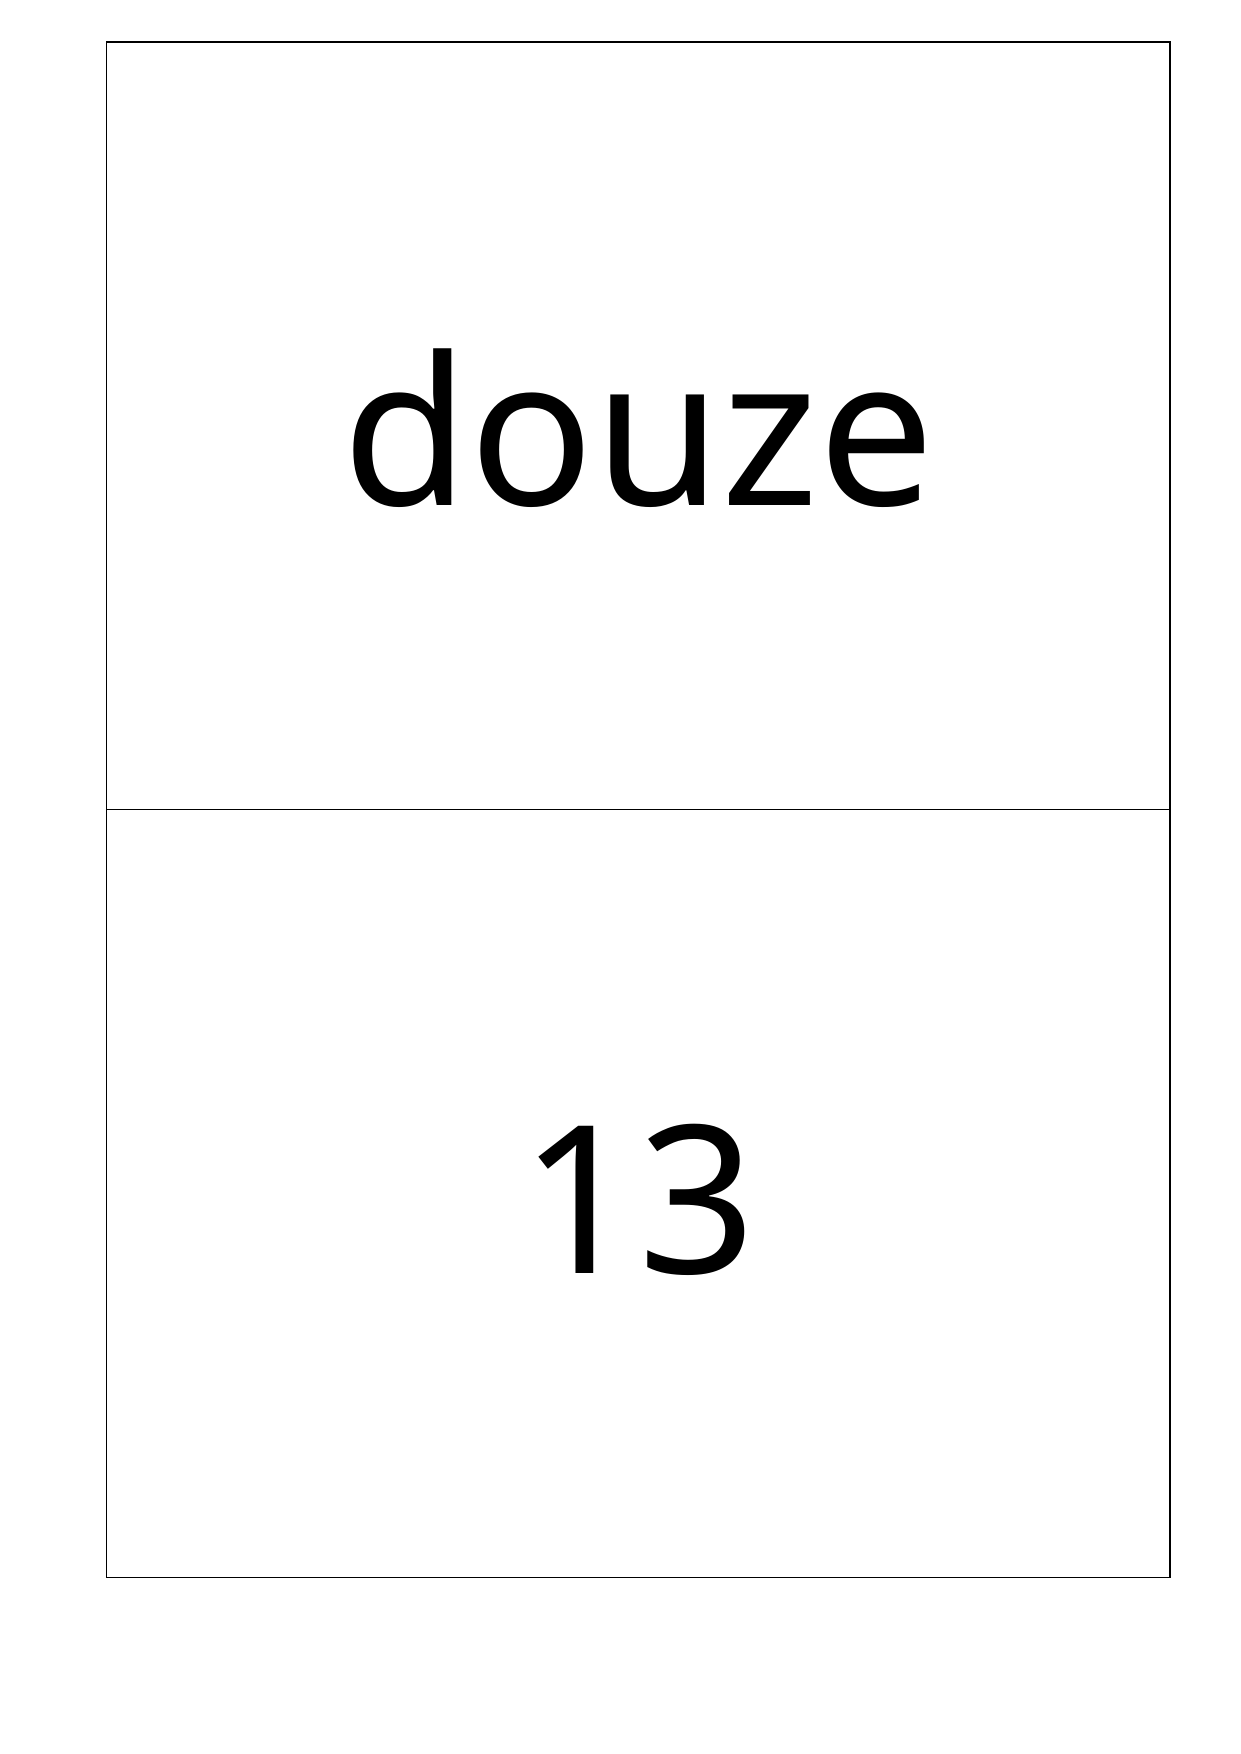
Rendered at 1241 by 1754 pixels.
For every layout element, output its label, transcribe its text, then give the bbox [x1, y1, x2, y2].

table_cell 13 [107, 810, 1169, 1577]
table_cell douze [107, 43, 1169, 809]
